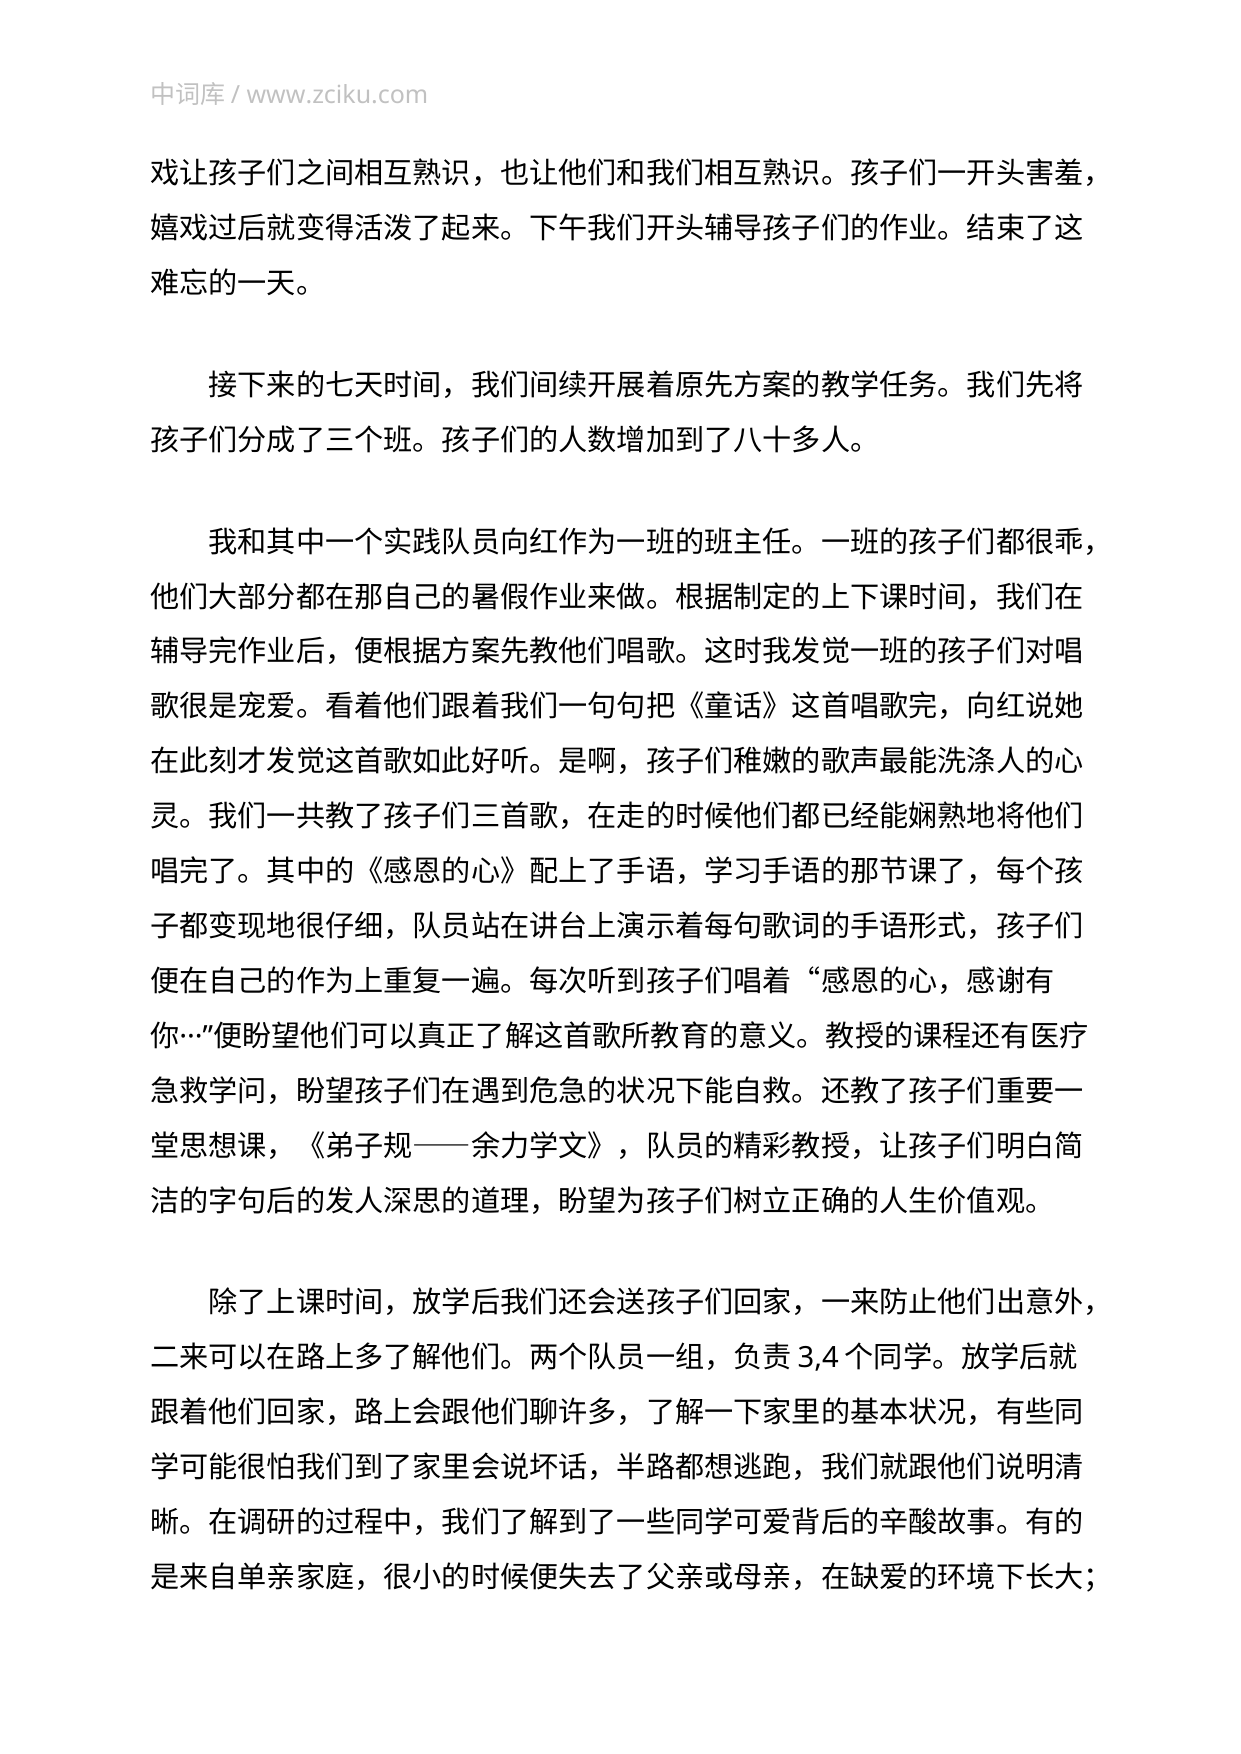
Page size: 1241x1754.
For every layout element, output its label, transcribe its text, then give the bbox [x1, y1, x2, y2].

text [150, 150, 1090, 302]
text 接下来的七天时间，我们间续开展着原先方案的教学任务。我们先将孩子们分成了三个班。孩子们的人数增加到了八十多人。 [150, 362, 1090, 459]
text 我和其中一个实践队员向红作为一班的班主任。一班的孩子们都很乖，他们大部分都在那自己的暑假作业来做。根据制定的上下课时间，我们在辅导完作业后，便根据方案先教他们唱歌。这时我发觉一班的孩子们对唱歌很是宠爱。看着他们跟着我们一句句把《童话》这首唱歌完，向红说她在此刻才发觉这首歌如此好听。是啊，孩子们稚嫩的歌声最能洗涤人的心灵。我们一共教了孩子们三首歌，在走的时候他们都已经能娴熟地将他们唱完了。其中的《感恩的心》配上了手语，学习手语的那节课了，每个孩子都变现地很仔细，队员站在讲台上演示着每句歌词的手语形式，孩子们便在自己的作为上重复一遍。每次听到孩子们唱着“感恩的心，感谢有你···”便盼望他们可以真正了解这首歌所教育的意义。教授的课程还有医疗急救学问，盼望孩子们在遇到危急的状况下能自救。还教了孩子们重要一堂思想课，《弟子规——余力学文》，队员的精彩教授，让孩子们明白简洁的字句后的发人深思的道理，盼望为孩子们树立正确的人生价值观。 [150, 518, 1090, 1219]
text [150, 1279, 1090, 1596]
